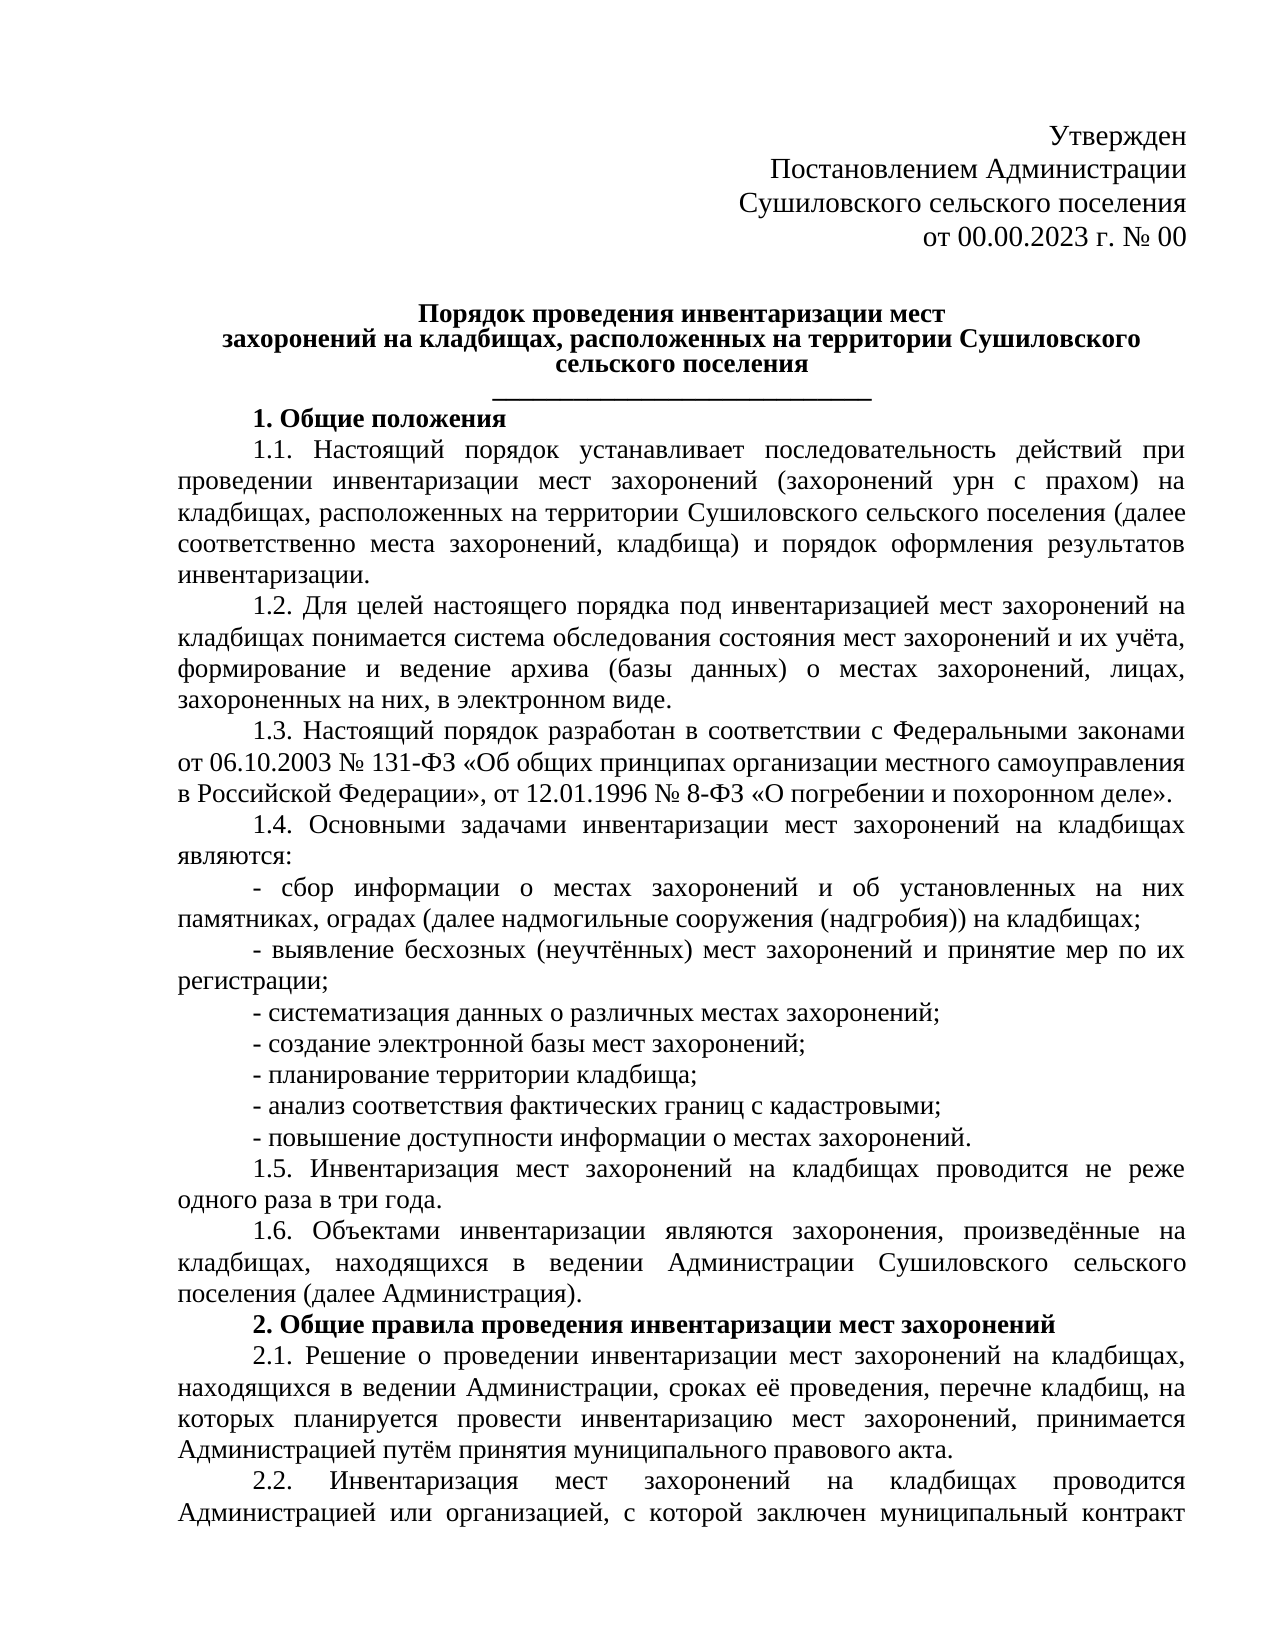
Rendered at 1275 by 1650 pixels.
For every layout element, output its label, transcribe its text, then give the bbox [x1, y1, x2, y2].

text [177, 1465, 1186, 1527]
text 1.3. Настоящий порядок разработан в соответствии с Федеральными законами от 06.10.2003 № 131-ФЗ «Об общих принципах организации местного самоуправления в Российской Федерации», от 12.01.1996 № 8-ФЗ «О погребении и похоронном деле». [177, 715, 1186, 808]
text - выявление бесхозных (неучтённых) мест захоронений и принятие мер по их регистрации; [177, 933, 1186, 996]
text ____________________________ [177, 377, 1186, 402]
text - анализ соответствия фактических границ с кадастровыми; [177, 1090, 1186, 1121]
text 1.2. Для целей настоящего порядка под инвентаризацией мест захоронений на кладбищах понимается система обследования состояния мест захоронений и их учёта, формирование и ведение архива (базы данных) о местах захоронений, лицах, захороненных на них, в электронном виде. [177, 590, 1186, 715]
text 1.4. Основными задачами инвентаризации мест захоронений на кладбищах являются: [177, 808, 1186, 871]
text - систематизация данных о различных местах захоронений; [177, 996, 1186, 1027]
text 2. Общие правила проведения инвентаризации мест захоронений [177, 1308, 1186, 1340]
text 1.5. Инвентаризация мест захоронений на кладбищах проводится не реже одного раза в три года. [177, 1152, 1186, 1215]
text 1. Общие положения [177, 402, 1186, 433]
text - сбор информации о местах захоронений и об установленных на них памятниках, оградах (далее надмогильные сооружения (надгробия)) на кладбищах; [177, 871, 1186, 933]
text Утвержден [177, 118, 1186, 152]
text - создание электронной базы мест захоронений; [177, 1027, 1186, 1058]
text Сушиловского сельского поселения [177, 185, 1186, 219]
text 2.1. Решение о проведении инвентаризации мест захоронений на кладбищах, находящихся в ведении Администрации, сроках её проведения, перечне кладбищ, на которых планируется провести инвентаризацию мест захоронений, принимается Администрацией путём принятия муниципального правового акта. [177, 1340, 1186, 1465]
text захоронений на кладбищах, расположенных на территории Сушиловского сельского поселения [177, 327, 1186, 377]
text Постановлением Администрации [177, 152, 1186, 185]
text - планирование территории кладбища; [177, 1058, 1186, 1090]
text - повышение доступности информации о местах захоронений. [177, 1121, 1186, 1152]
text 1.6. Объектами инвентаризации являются захоронения, произведённые на кладбищах, находящихся в ведении Администрации Сушиловского сельского поселения (далее Администрация). [177, 1215, 1186, 1308]
text от 00.00.2023 г. № 00 [177, 219, 1186, 252]
text 1.1. Настоящий порядок устанавливает последовательность действий при проведении инвентаризации мест захоронений (захоронений урн с прахом) на кладбищах, расположенных на территории Сушиловского сельского поселения (далее соответственно места захоронений, кладбища) и порядок оформления результатов инвентаризации. [177, 433, 1186, 590]
text Порядок проведения инвентаризации мест [177, 302, 1186, 327]
